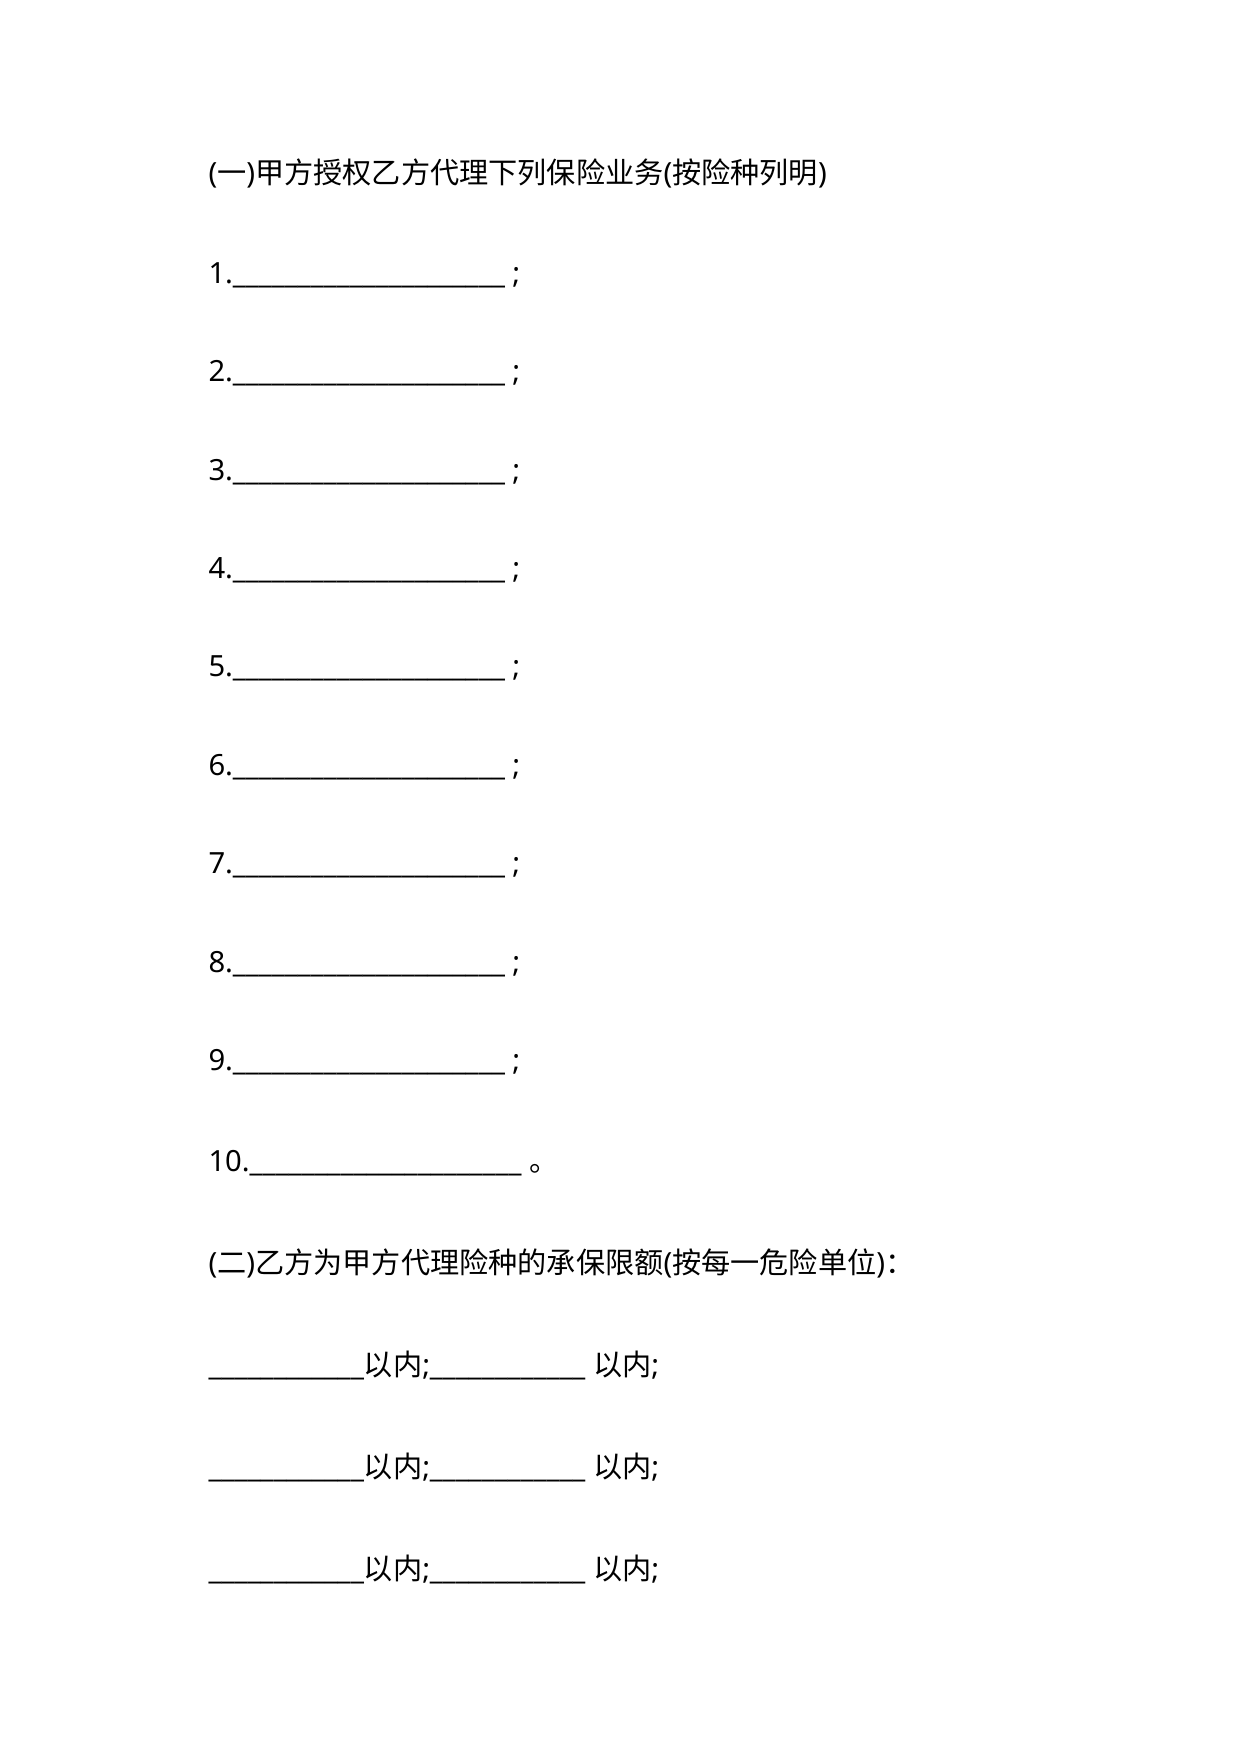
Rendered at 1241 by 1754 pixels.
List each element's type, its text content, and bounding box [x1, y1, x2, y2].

text 10._____________________ 。 [150, 1138, 1090, 1180]
text 9._____________________ ; [150, 1039, 1090, 1079]
text 1._____________________ ; [150, 252, 1090, 292]
text 6._____________________ ; [150, 744, 1090, 784]
text (二)乙方为甲方代理险种的承保限额(按每一危险单位)： [150, 1240, 1090, 1282]
text ____________以内;____________ 以内; [150, 1444, 1090, 1486]
text ____________以内;____________ 以内; [150, 1342, 1090, 1384]
text 8._____________________ ; [150, 941, 1090, 981]
text 3._____________________ ; [150, 449, 1090, 488]
text 4._____________________ ; [150, 547, 1090, 587]
text 2._____________________ ; [150, 350, 1090, 390]
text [150, 1546, 1090, 1588]
text (一)甲方授权乙方代理下列保险业务(按险种列明) [150, 150, 1090, 192]
text 7._____________________ ; [150, 843, 1090, 882]
text 5._____________________ ; [150, 646, 1090, 685]
